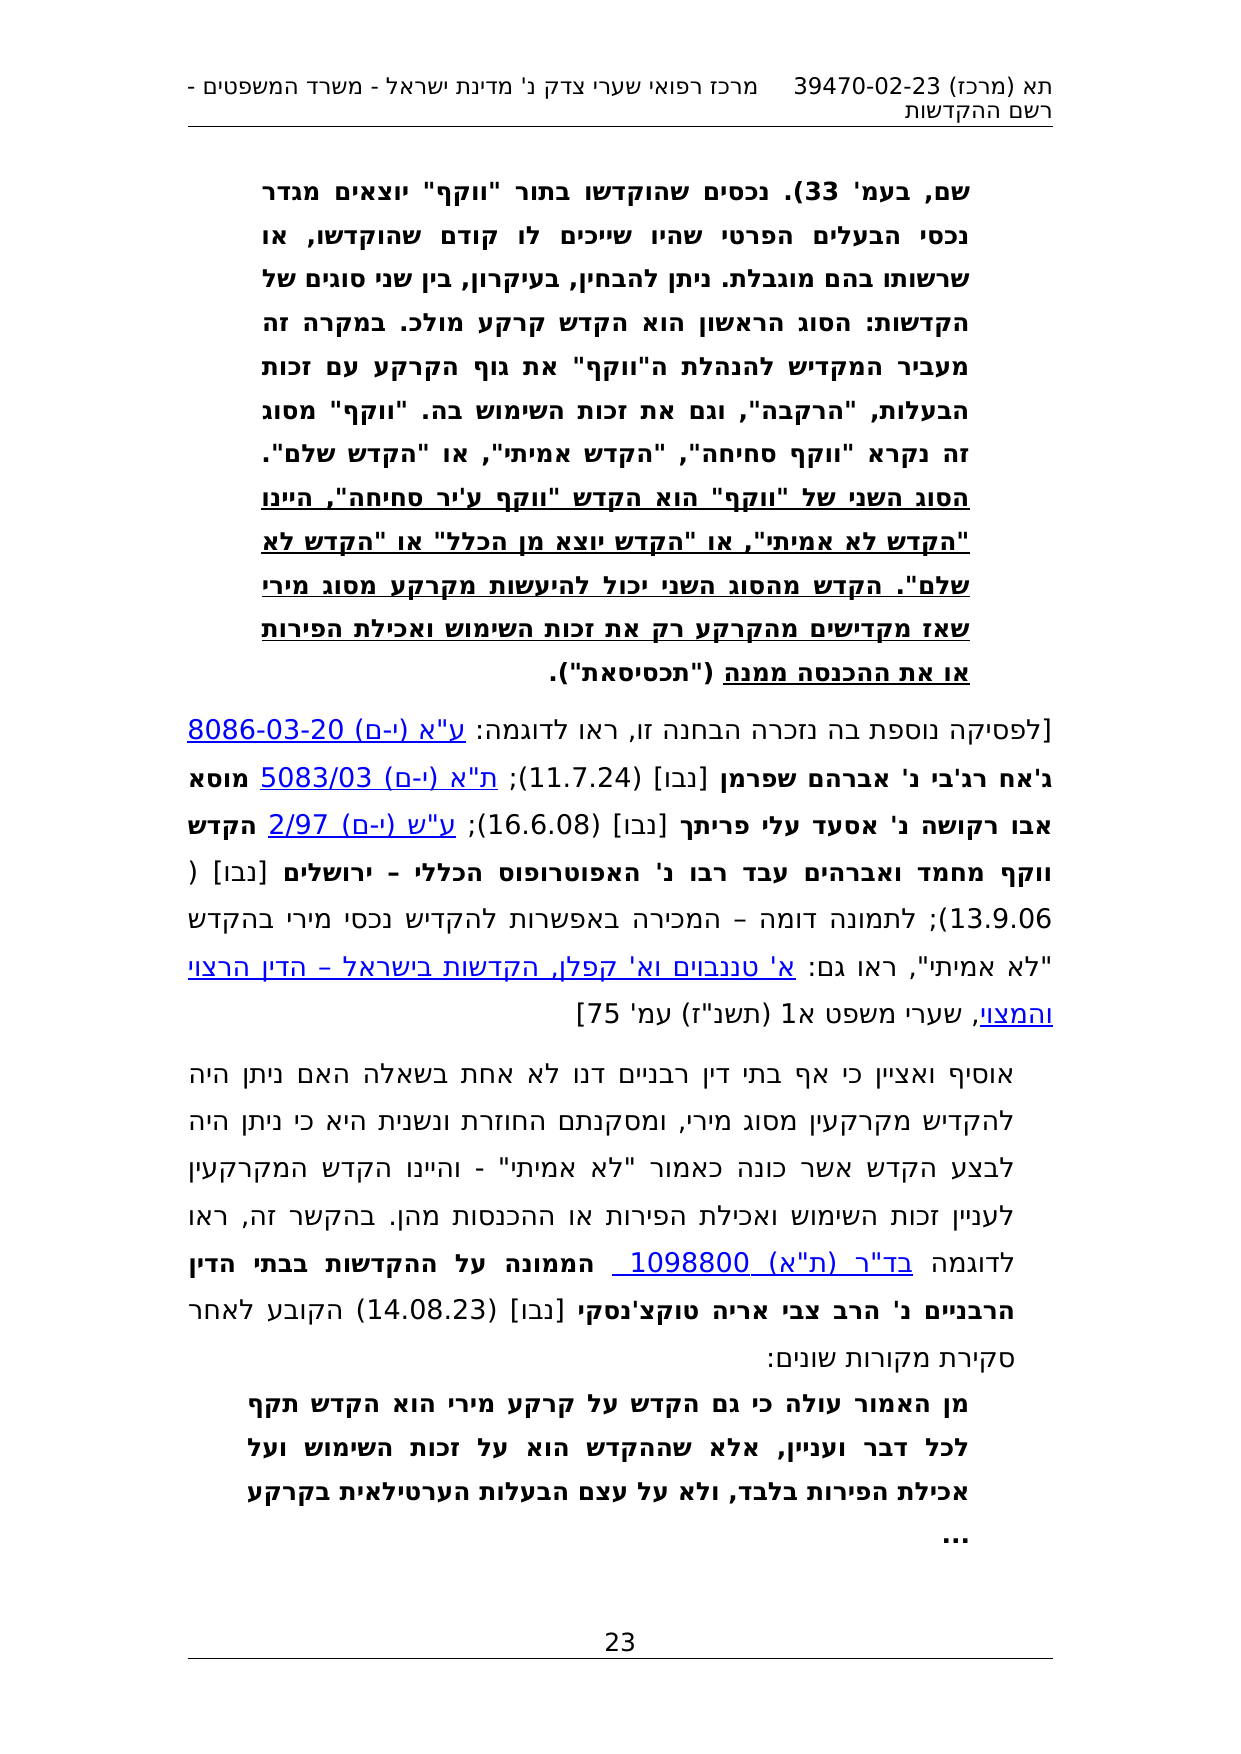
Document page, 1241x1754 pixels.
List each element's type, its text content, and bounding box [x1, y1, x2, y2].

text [261, 177, 970, 508]
text מן האמור עולה כי גם הקדש על קרקע מירי הוא הקדש תקף לכל דבר ועניין, אלא שההקדש הוא על זכות השימוש ועל אכילת הפירות בלבד, ולא על עצם הבעלות הערטילאית בקרקע ... [247, 1389, 970, 1550]
text [לפסיקה נוספת בה נזכרה הבחנה זו, ראו לדוגמה: ע"א (י-ם) 8086-03-20 ג'אח רג'בי נ' אברהם שפרמן [נבו] (11.7.24); ת"א (י-ם) 5083/03 מוסא אבו רקושה נ' אסעד עלי פריתך [נבו] (16.6.08); ע"ש (י-ם) 2/97 הקדש ווקף מחמד ואברהים עבד רבו נ' האפוטרופוס הכללי – ירושלים [נבו] (13.9.06); לתמונה דומה – המכירה באפשרות להקדיש נכסי מירי בהקדש "לא אמיתי", ראו גם: א' טננבוים וא' קפלן, הקדשות בישראל – הדין הרצוי והמצוי, שערי משפט א1 (תשנ"ז) עמ' 75] [187, 715, 1053, 1030]
text אוסיף ואציין כי אף בתי דין רבניים דנו לא אחת בשאלה האם ניתן היה להקדיש מקרקעין מסוג מירי, ומסקנתם החוזרת ונשנית היא כי ניתן היה לבצע הקדש אשר כונה כאמור "לא אמיתי" - והיינו הקדש המקרקעין לעניין זכות השימוש ואכילת הפירות או ההכנסות מהן. בהקשר זה, ראו לדוגמה בד"ר (ת"א) 1098800 הממונה על ההקדשות בבתי הדין הרבניים נ' הרב צבי אריה טוקצ'נסקי [נבו] (14.08.23) הקובע לאחר סקירת מקורות שונים: [187, 1058, 1015, 1373]
